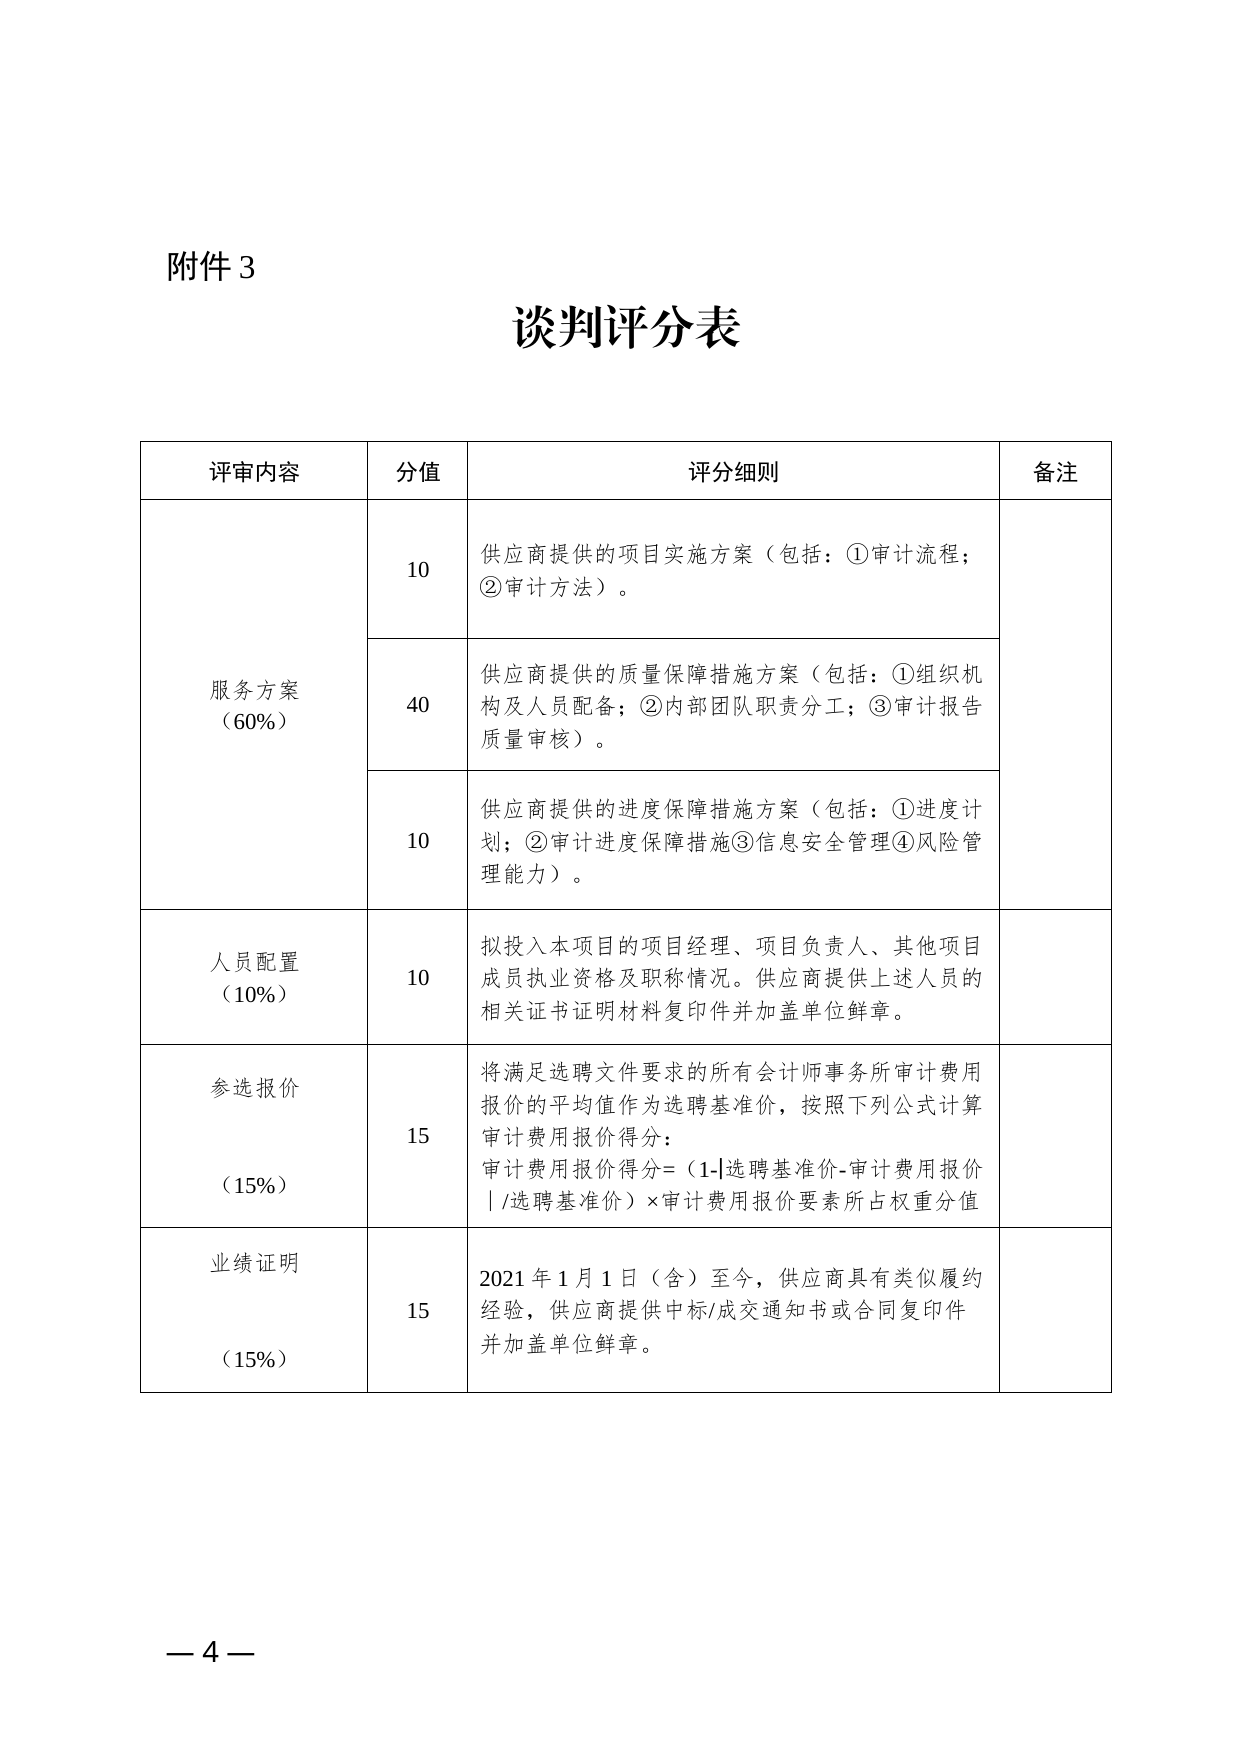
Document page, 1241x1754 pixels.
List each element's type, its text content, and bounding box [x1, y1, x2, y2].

table_cell 参选报价 （15%） [141, 1045, 367, 1227]
table_cell 拟投入本项目的项目经理、项目负责人、其他项目成员执业资格及职称情况。供应商提供上述人员的相关证书证明材料复印件并加盖单位鲜章。 [468, 910, 999, 1044]
table_cell 服务方案 （60%） [141, 500, 367, 909]
table_cell 40 [368, 639, 467, 770]
table_cell 2021年1月1日（含）至今，供应商具有类似履约经验，供应商提供中标/成交通知书或合同复印件并加盖单位鲜章。 [468, 1228, 999, 1392]
table_cell 业绩证明 （15%） [141, 1228, 367, 1392]
table_cell 将满足选聘文件要求的所有会计师事务所审计费用报价的平均值作为选聘基准价，按照下列公式计算审计费用报价得分： 审计费用报价得分=（1-∣选聘基准价-审计费用报价∣/选聘基准价）×审计费用报价要素所占权重分值 [468, 1045, 999, 1227]
table_cell 10 [368, 500, 467, 638]
table_cell 15 [368, 1228, 467, 1392]
table_cell 供应商提供的质量保障措施方案（包括：①组织机构及人员配备；②内部团队职责分工；③审计报告质量审核）。 [468, 639, 999, 770]
table_cell 人员配置 （10%） [141, 910, 367, 1044]
table_header 备注 [1000, 442, 1111, 499]
table_cell [1000, 500, 1111, 909]
text 谈判评分表 [165, 298, 1087, 363]
table_cell 10 [368, 910, 467, 1044]
table_cell [1000, 910, 1111, 1044]
table_header 分值 [368, 442, 467, 499]
table_cell 15 [368, 1045, 467, 1227]
table_cell 供应商提供的进度保障措施方案（包括：①进度计划；②审计进度保障措施③信息安全管理④风险管理能力）。 [468, 771, 999, 909]
table_cell 供应商提供的项目实施方案（包括：①审计流程；②审计方法）。 [468, 500, 999, 638]
table_cell [1000, 1045, 1111, 1227]
text 附件3 [165, 233, 1087, 298]
table_cell 10 [368, 771, 467, 909]
table_cell [1000, 1228, 1111, 1392]
table_header 评分细则 [468, 442, 999, 499]
table_header 评审内容 [141, 442, 367, 499]
